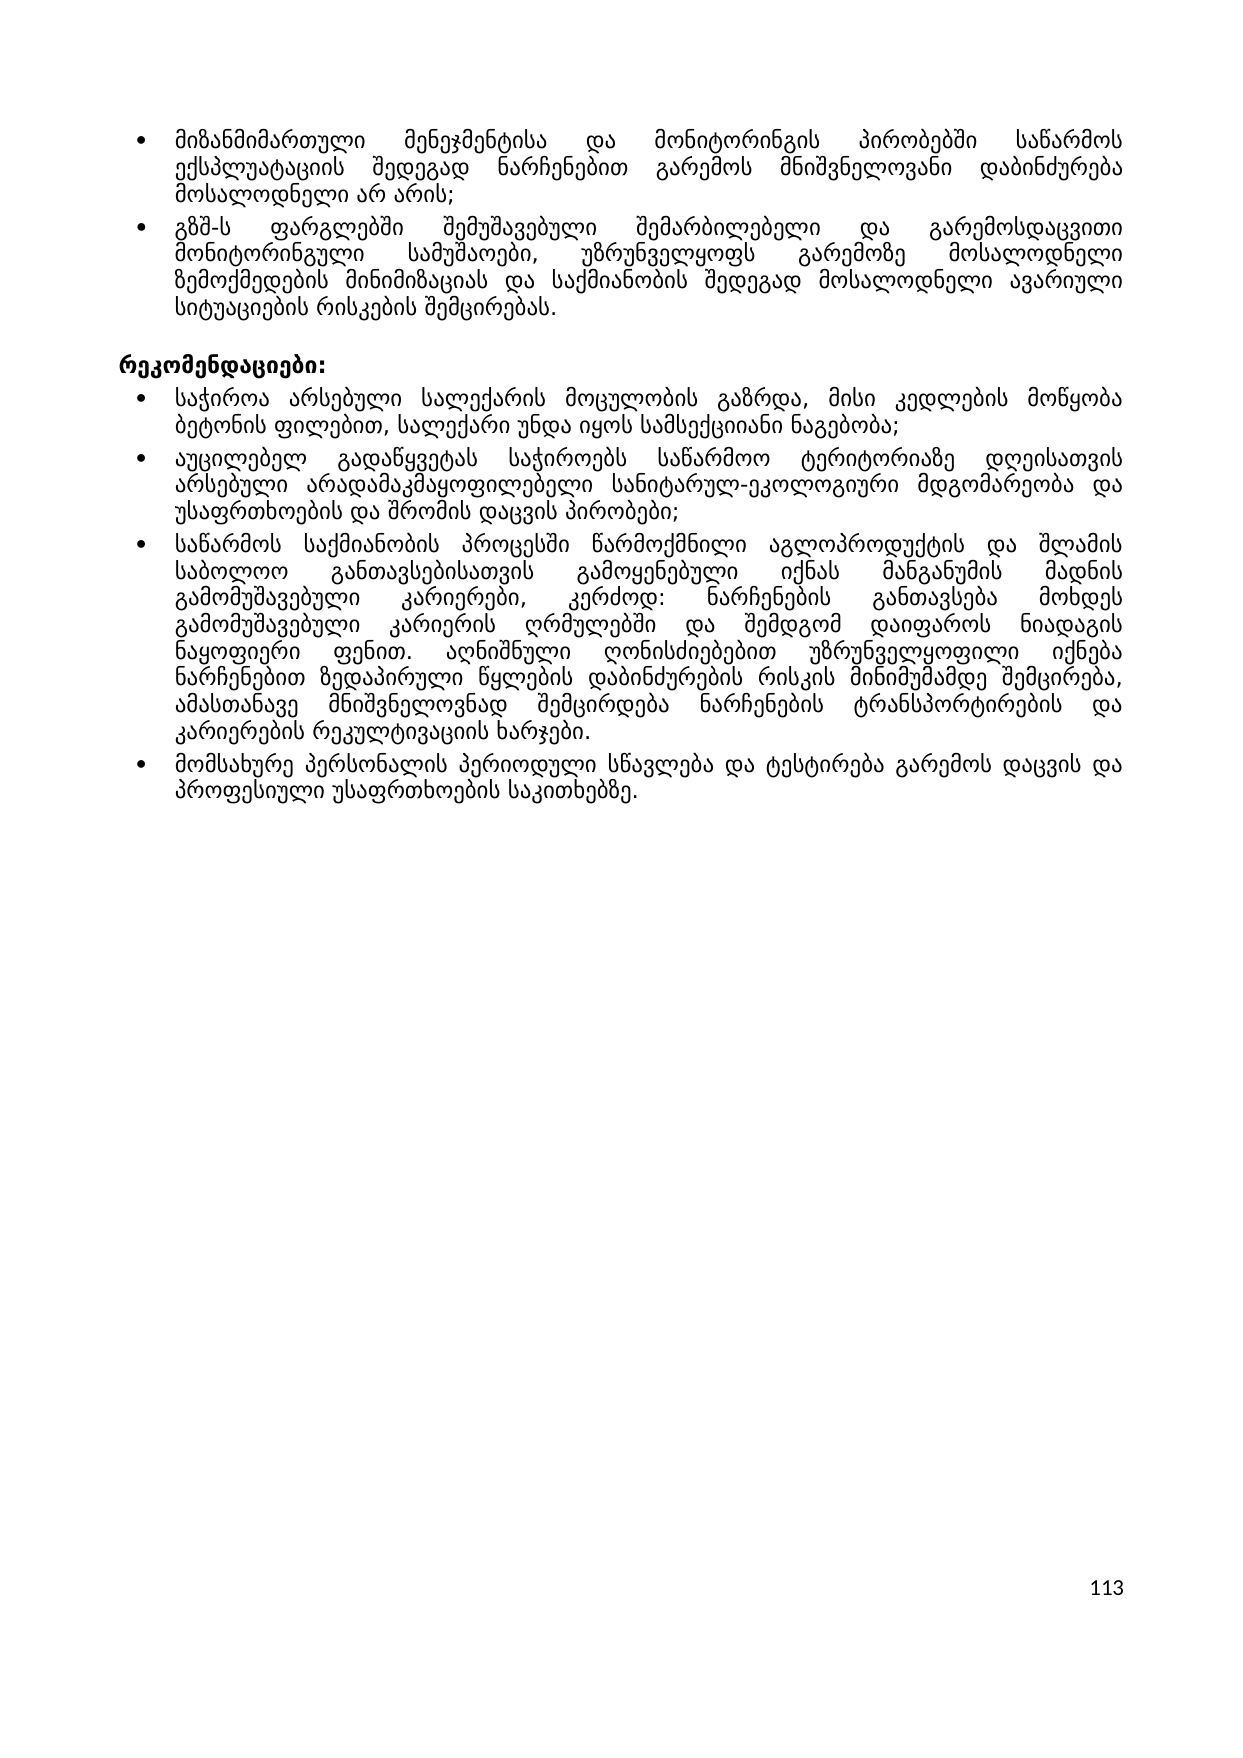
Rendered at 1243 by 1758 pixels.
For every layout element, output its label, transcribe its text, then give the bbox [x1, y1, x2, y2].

list აუცილებელ გადაწყვეტას საჭიროებს საწარმოო ტერიტორიაზე დღეისათვის არსებული არადამაკმაყოფილებელი სანიტარულ-ეკოლოგიური მდგომარეობა და უსაფრთხოების და შრომის დაცვის პირობები; [137, 445, 1124, 525]
list მიზანმიმართული მენეჯმენტისა და მონიტორინგის პირობებში საწარმოს ექსპლუატაციის შედეგად ნარჩენებით გარემოს მნიშვნელოვანი დაბინძურება მოსალოდნელი არ არის; [137, 128, 1124, 208]
list საჭიროა არსებული სალექარის მოცულობის გაზრდა, მისი კედლების მოწყობა ბეტონის ფილებით, სალექარი უნდა იყოს სამსექციიანი ნაგებობა; [137, 385, 1124, 439]
list გზშ-ს ფარგლებში შემუშავებული შემარბილებელი და გარემოსდაცვითი მონიტორინგული სამუშაოები, უზრუნველყოფს გარემოზე მოსალოდნელი ზემოქმედების მინიმიზაციას და საქმიანობის შედეგად მოსალოდნელი ავარიული სიტუაციების რისკების შემცირებას. [137, 214, 1124, 321]
list მომსახურე პერსონალის პერიოდული სწავლება და ტესტირება გარემოს დაცვის და პროფესიული უსაფრთხოების საკითხებზე. [137, 751, 1124, 804]
list საწარმოს საქმიანობის პროცესში წარმოქმნილი აგლოპროდუქტის და შლამის საბოლოო განთავსებისათვის გამოყენებული იქნას მანგანუმის მადნის გამომუშავებული კარიერები, კერძოდ: ნარჩენების განთავსება მოხდეს გამომუშავებული კარიერის ღრმულებში და შემდგომ დაიფაროს ნიადაგის ნაყოფიერი ფენით. აღნიშნული ღონისძიებებით უზრუნველყოფილი იქნება ნარჩენებით ზედაპირული წყლების დაბინძურების რისკის მინიმუმამდე შემცირება, ამასთანავე მნიშვნელოვნად შემცირდება ნარჩენების ტრანსპორტირების და კარიერების რეკულტივაციის ხარჯები. [137, 531, 1124, 744]
text რეკომენდაციები: [118, 352, 1124, 379]
